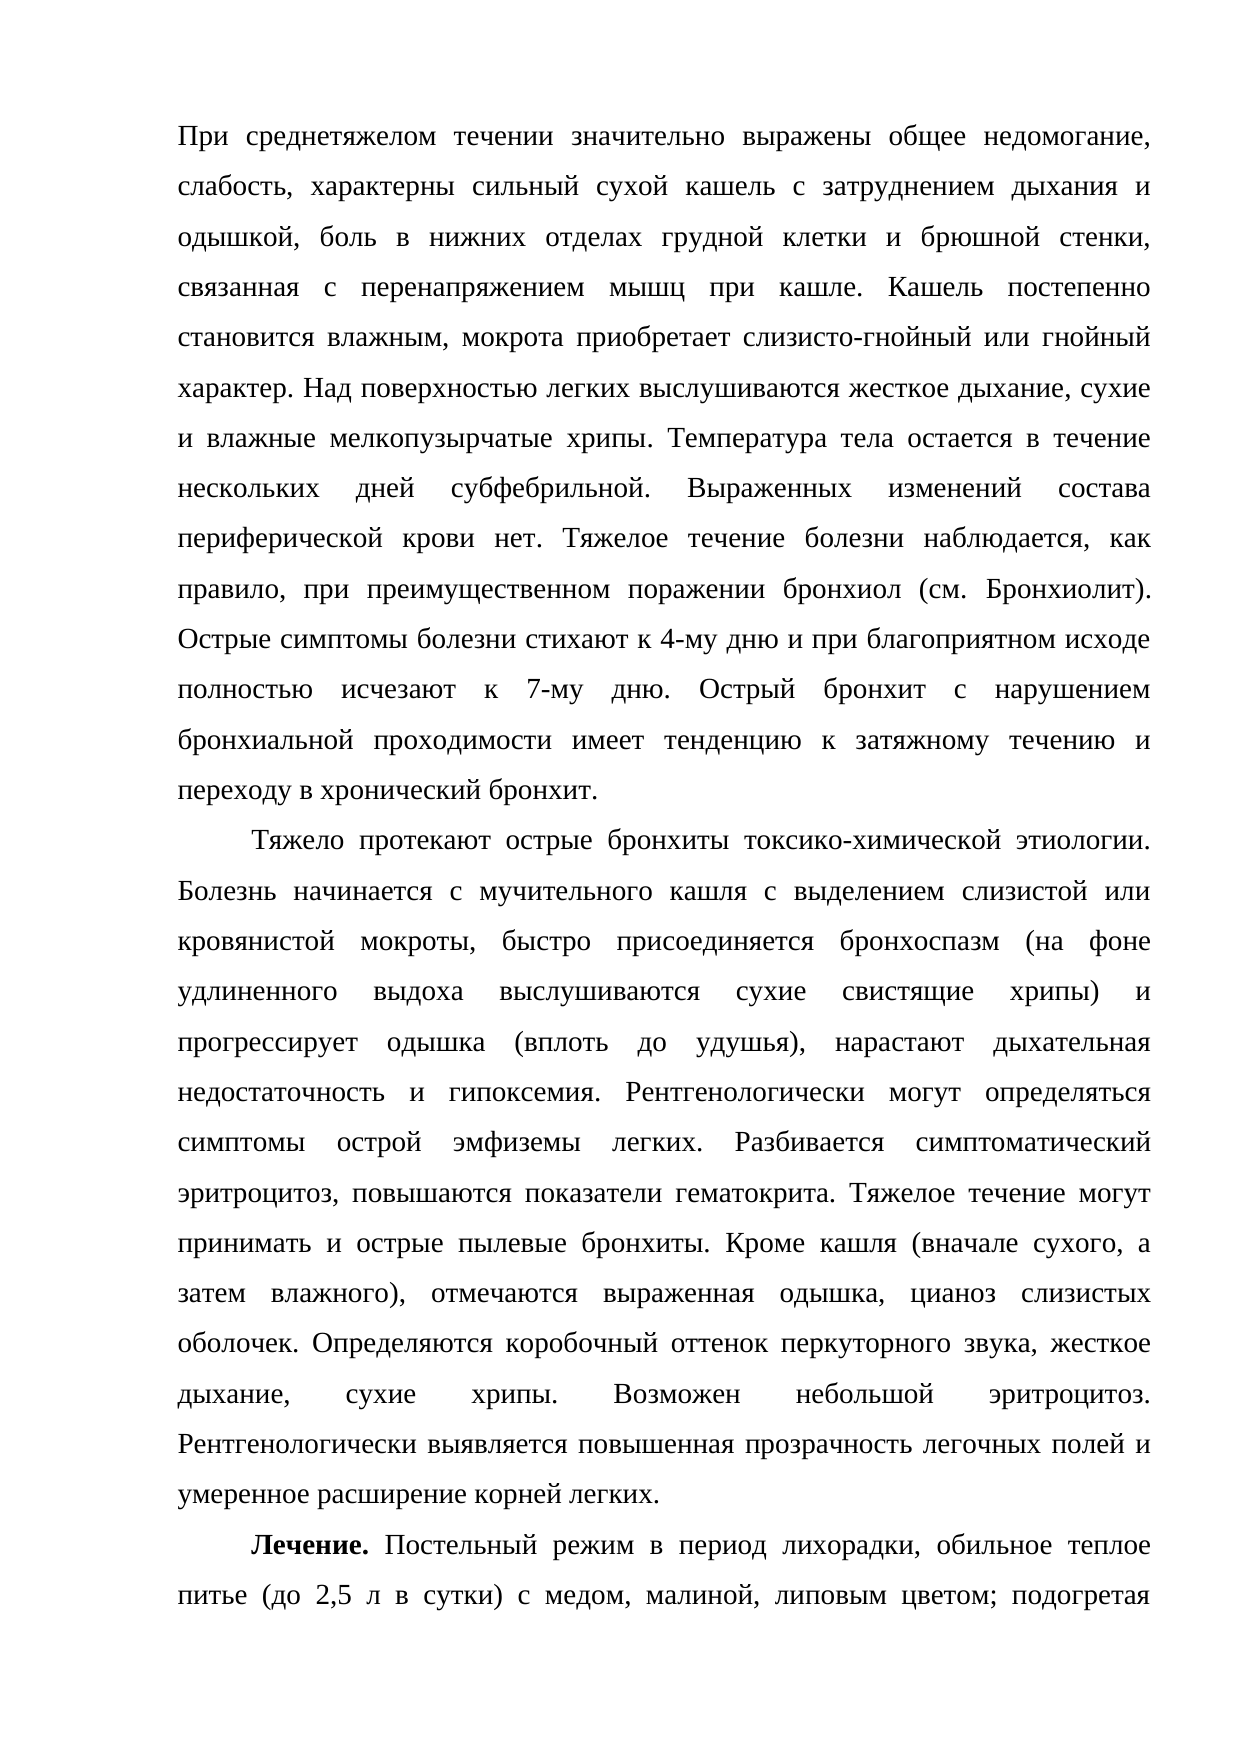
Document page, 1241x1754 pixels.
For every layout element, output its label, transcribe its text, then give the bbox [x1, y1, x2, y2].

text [177, 1527, 1152, 1611]
text Тяжело протекают острые бронхиты токсико-химической этиологии. Болезнь начинается с мучительного кашля с выделением слизистой или кровянистой мокроты, быстро присоединяется бронхоспазм (на фоне удлиненного выдоха выслушиваются сухие свистящие хрипы) и прогрессирует одышка (вплоть до удушья), нарастают дыхательная недостаточность и гипоксемия. Рентгенологически могут определяться симптомы острой эмфиземы легких. Разбивается симптоматический эритроцитоз, повышаются показатели гематокрита. Тяжелое течение могут принимать и острые пылевые бронхиты. Кроме кашля (вначале сухого, а затем влажного), отмечаются выраженная одышка, цианоз слизистых оболочек. Определяются коробочный оттенок перкуторного звука, жесткое дыхание, сухие хрипы. Возможен небольшой эритроцитоз. Рентгенологически выявляется повышенная прозрачность легочных полей и умеренное расширение корней легких. [177, 822, 1152, 1510]
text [177, 118, 1152, 806]
